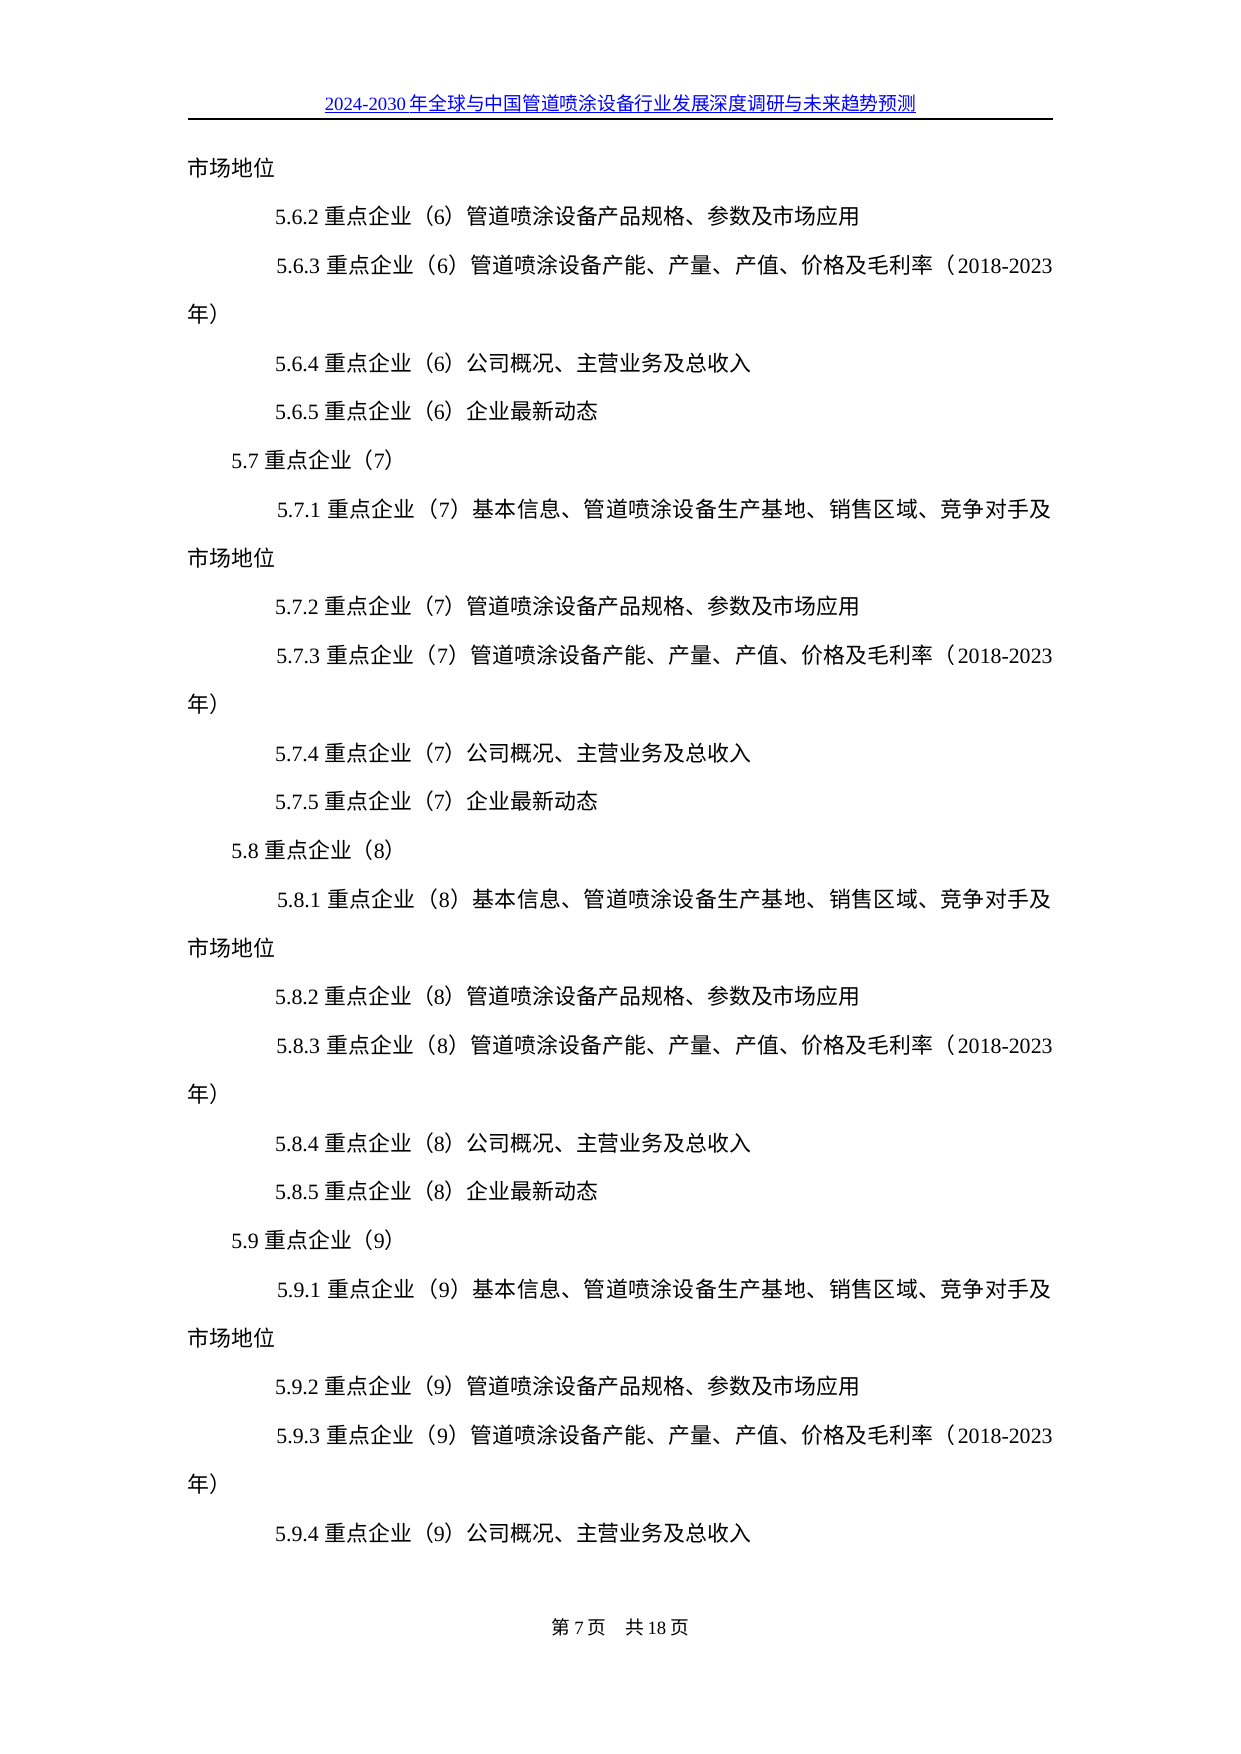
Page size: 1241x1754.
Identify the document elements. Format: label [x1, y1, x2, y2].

text [187, 150, 1053, 1548]
